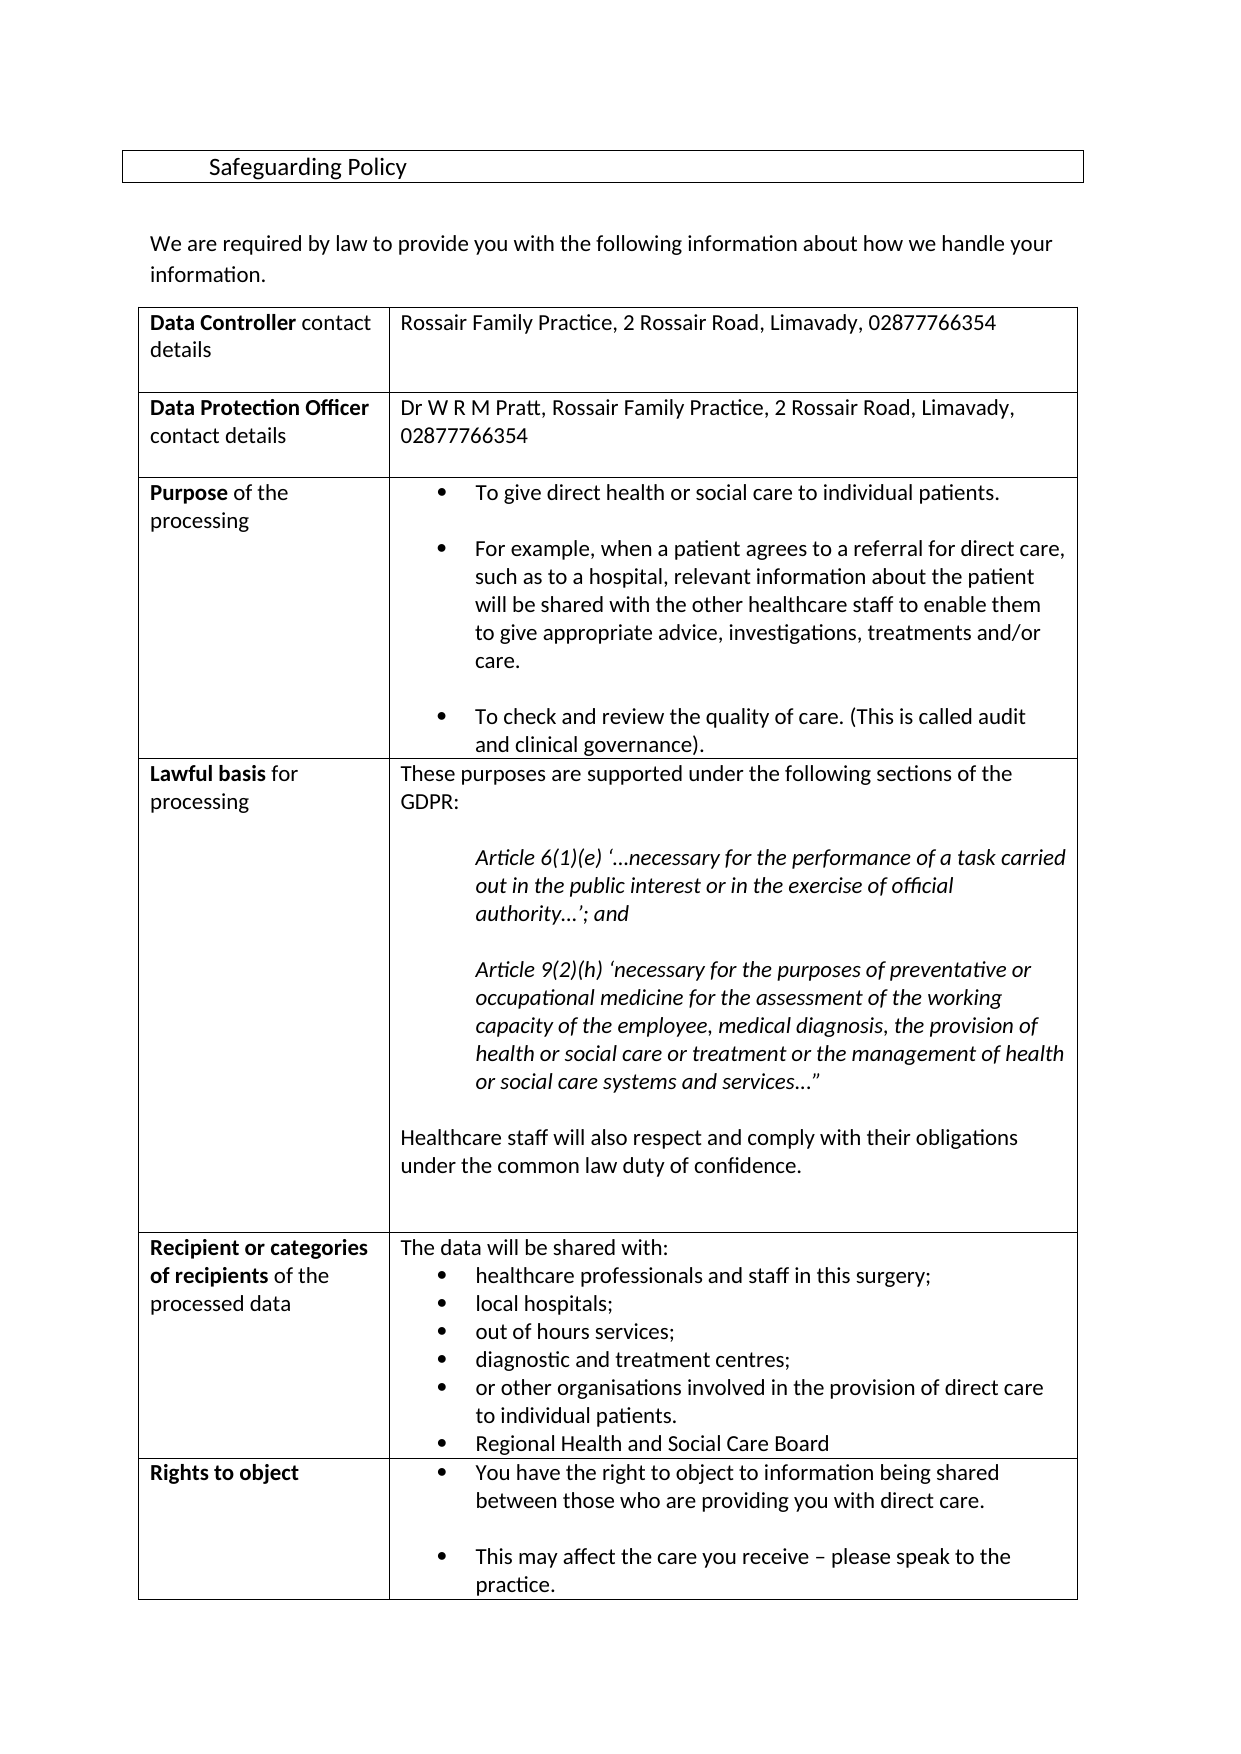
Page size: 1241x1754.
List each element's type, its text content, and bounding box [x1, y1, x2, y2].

table_header Data Controller contact details [139, 308, 389, 392]
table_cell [390, 1459, 1077, 1598]
table_cell Rights to object [139, 1459, 389, 1598]
table_header Rossair Family Practice, 2 Rossair Road, Limavady, 02877766354 [390, 308, 1077, 392]
table_cell Dr W R M Pratt, Rossair Family Practice, 2 Rossair Road, Limavady, 02877766354 [390, 393, 1077, 477]
table_cell Recipient or categories of recipients of the processed data [139, 1233, 389, 1457]
table_cell Data Protection Officer contact details [139, 393, 389, 477]
table_cell The data will be shared with: healthcare professionals and staff in this surgery; local hospitals; out of hours services; diagnostic and treatment centres; or other organisations involved in the provision of direct care to individual patients. Regional Health and Social Care Board [390, 1233, 1077, 1457]
table_cell To give direct health or social care to individual patients. For example, when a patient agrees to a referral for direct care, such as to a hospital, relevant information about the patient will be shared with the other healthcare staff to enable them to give appropriate advice, investigations, treatments and/or care. To check and review the quality of care. (This is called audit and clinical governance). [390, 478, 1077, 758]
table_cell Purpose of the processing [139, 478, 389, 758]
table_cell Lawful basis for processing [139, 759, 389, 1232]
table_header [123, 151, 1083, 182]
table_cell These purposes are supported under the following sections of the GDPR: Article 6(1)(e) ‘…necessary for the performance of a task carried out in the public interest or in the exercise of official authority…’; and Article 9(2)(h) ‘necessary for the purposes of preventative or occupational medicine for the assessment of the working capacity of the employee, medical diagnosis, the provision of health or social care or treatment or the management of health or social care systems and services...” Healthcare staff will also respect and comply with their obligations under the common law duty of confidence. [390, 759, 1077, 1232]
text We are required by law to provide you with the following information about how we handle your information. [150, 229, 1090, 288]
